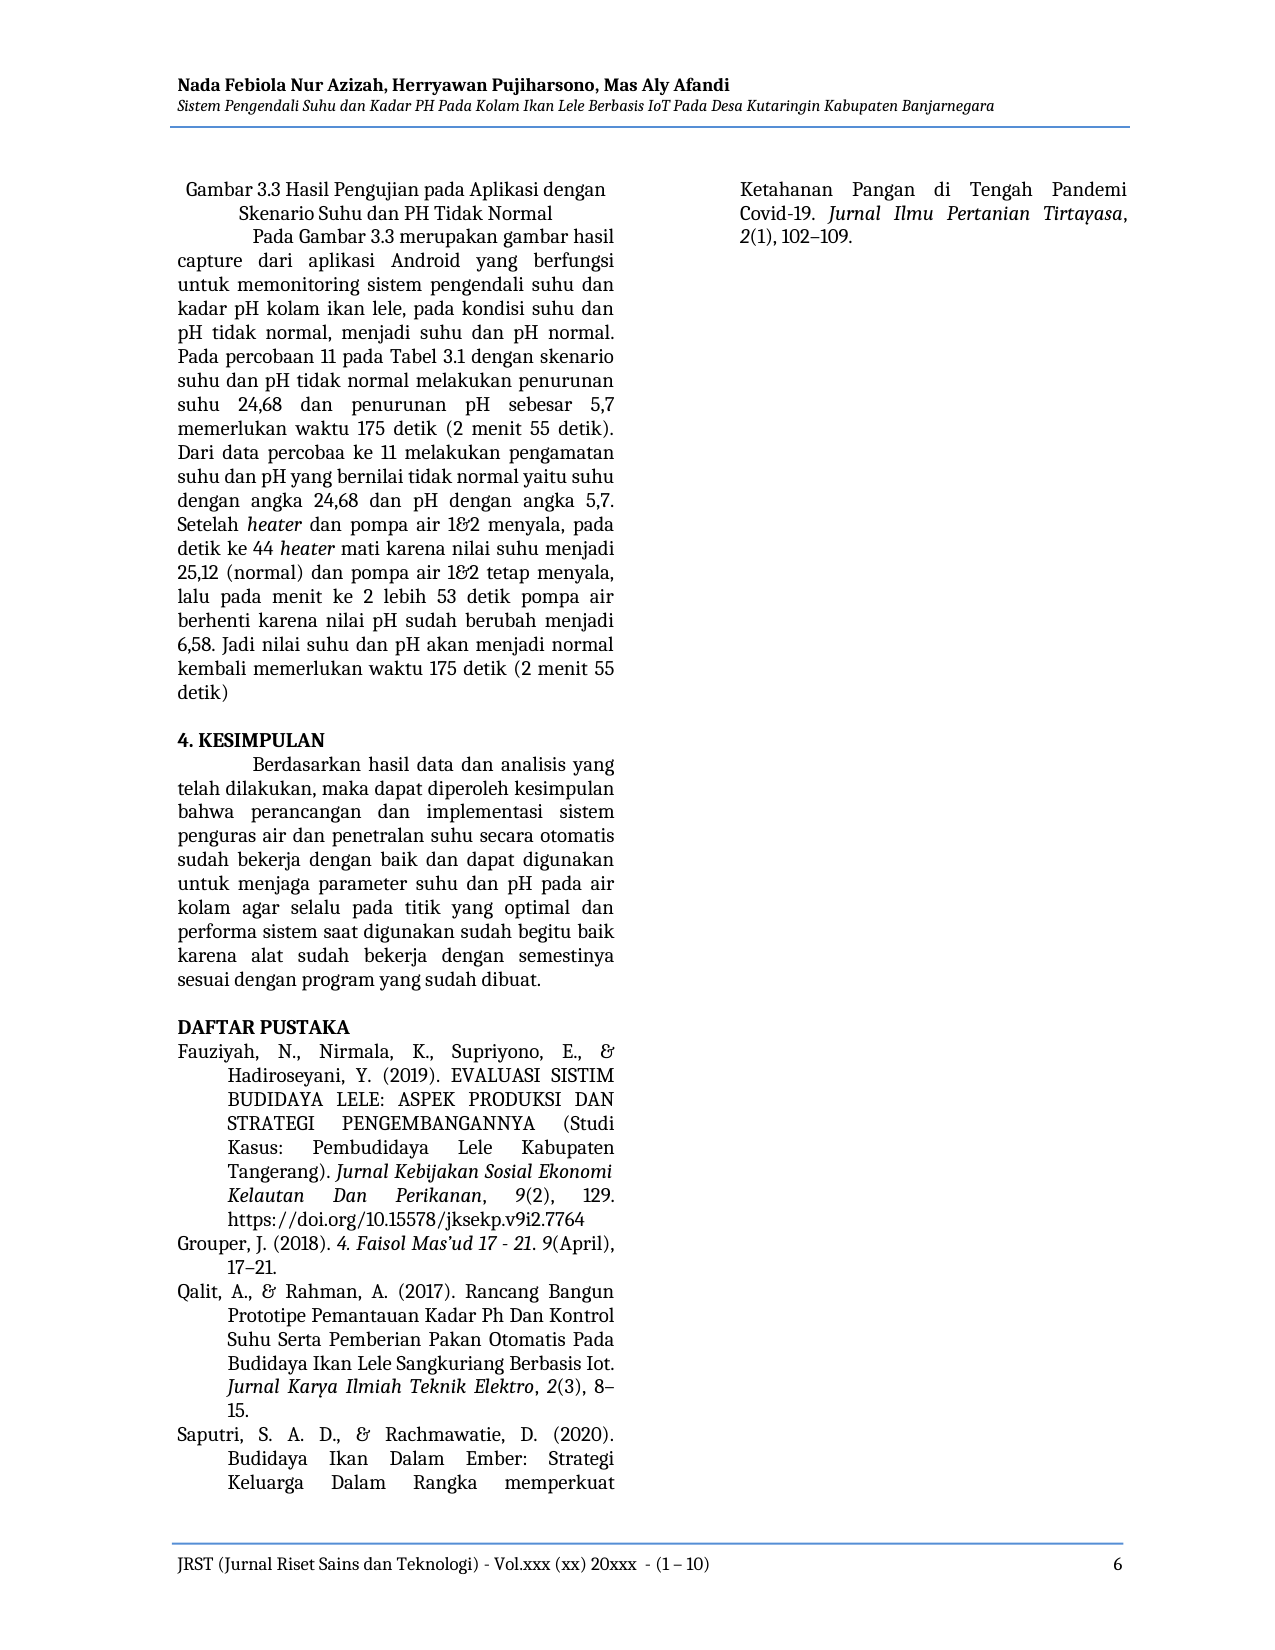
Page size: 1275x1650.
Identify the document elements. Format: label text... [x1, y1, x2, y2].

text Gambar 3.3 Hasil Pengujian pada Aplikasi dengan Skenario Suhu dan PH Tidak Normal [177, 177, 615, 225]
text DAFTAR PUSTAKA [177, 1016, 615, 1040]
text 4. KESIMPULAN [177, 728, 615, 752]
text Grouper, J. (2018). 4. Faisol Mas’ud 17 - 21. 9(April), 17–21. [177, 1231, 615, 1279]
text Qalit, A., & Rahman, A. (2017). Rancang Bangun Prototipe Pemantauan Kadar Ph Dan Kontrol Suhu Serta Pemberian Pakan Otomatis Pada Budidaya Ikan Lele Sangkuriang Berbasis Iot. Jurnal Karya Ilmiah Teknik Elektro, 2(3), 8–15. [177, 1279, 615, 1423]
text Pada Gambar 3.3 merupakan gambar hasil capture dari aplikasi Android yang berfungsi untuk memonitoring sistem pengendali suhu dan kadar pH kolam ikan lele, pada kondisi suhu dan pH tidak normal, menjadi suhu dan pH normal. Pada percobaan 11 pada Tabel 3.1 dengan skenario suhu dan pH tidak normal melakukan penurunan suhu 24,68 dan penurunan pH sebesar 5,7 memerlukan waktu 175 detik (2 menit 55 detik). Dari data percobaa ke 11 melakukan pengamatan suhu dan pH yang bernilai tidak normal yaitu suhu dengan angka 24,68 dan pH dengan angka 5,7. Setelah heater dan pompa air 1&2 menyala, pada detik ke 44 heater mati karena nilai suhu menjadi 25,12 (normal) dan pompa air 1&2 tetap menyala, lalu pada menit ke 2 lebih 53 detik pompa air berhenti karena nilai pH sudah berubah menjadi 6,58. Jadi nilai suhu dan pH akan menjadi normal kembali memerlukan waktu 175 detik (2 menit 55 detik) [177, 225, 615, 704]
text Berdasarkan hasil data dan analisis yang telah dilakukan, maka dapat diperoleh kesimpulan bahwa perancangan dan implementasi sistem penguras air dan penetralan suhu secara otomatis sudah bekerja dengan baik dan dapat digunakan untuk menjaga parameter suhu dan pH pada air kolam agar selalu pada titik yang optimal dan performa sistem saat digunakan sudah begitu baik karena alat sudah bekerja dengan semestinya sesuai dengan program yang sudah dibuat. [177, 752, 615, 992]
text Saputri, S. A. D., & Rachmawatie, D. (2020). Budidaya Ikan Dalam Ember: Strategi Keluarga Dalam Rangka memperkuat Ketahanan Pangan di Tengah Pandemi Covid-19. Jurnal Ilmu Pertanian Tirtayasa, 2(1), 102–109. [690, 177, 1127, 249]
text Fauziyah, N., Nirmala, K., Supriyono, E., & Hadiroseyani, Y. (2019). EVALUASI SISTIM BUDIDAYA LELE: ASPEK PRODUKSI DAN STRATEGI PENGEMBANGANNYA (Studi Kasus: Pembudidaya Lele Kabupaten Tangerang). Jurnal Kebijakan Sosial Ekonomi Kelautan Dan Perikanan, 9(2), 129. https://doi.org/10.15578/jksekp.v9i2.7764 [177, 1040, 615, 1231]
text Saputri, S. A. D., & Rachmawatie, D. (2020). Budidaya Ikan Dalam Ember: Strategi Keluarga Dalam Rangka memperkuat Ketahanan Pangan di Tengah Pandemi Covid-19. Jurnal Ilmu Pertanian Tirtayasa, 2(1), 102–109. [177, 1423, 615, 1495]
